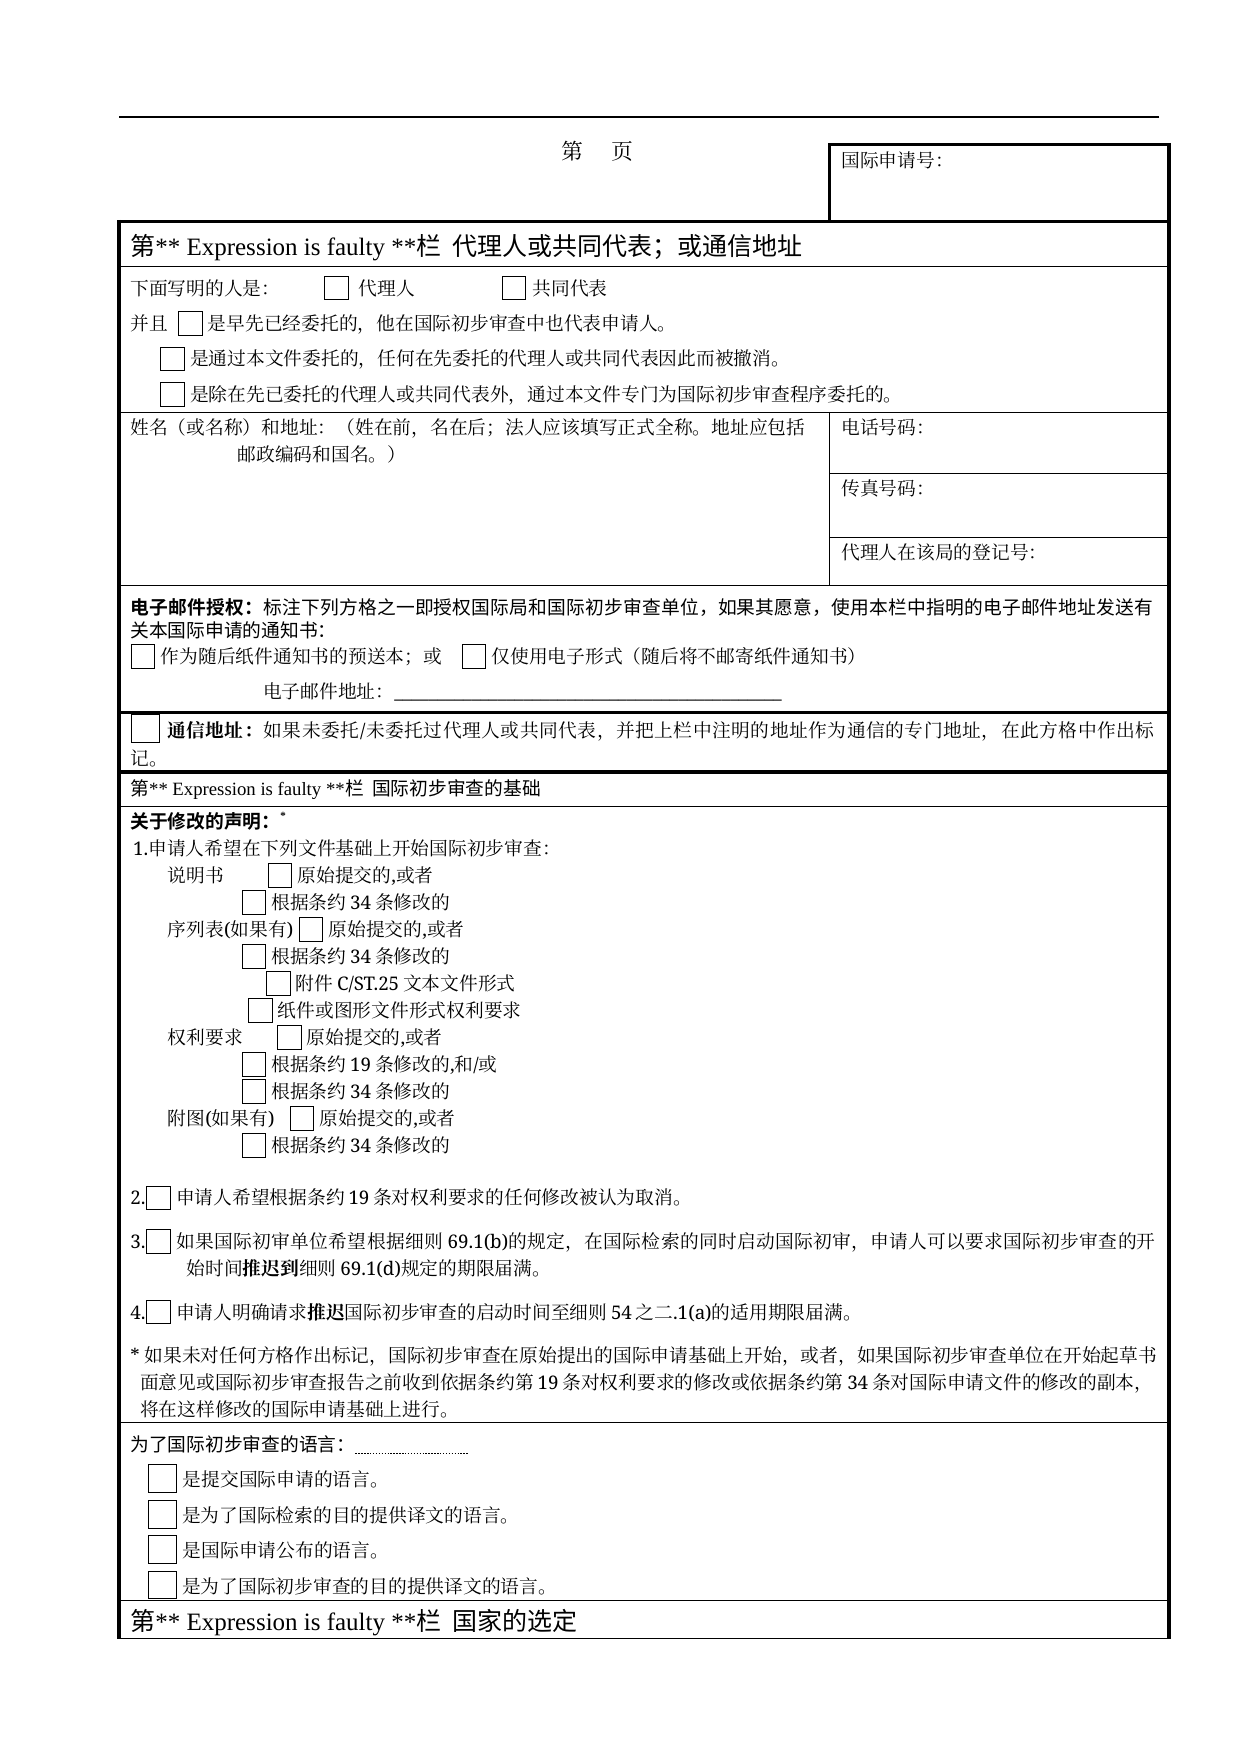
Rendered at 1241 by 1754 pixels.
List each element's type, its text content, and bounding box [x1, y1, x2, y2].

table_cell 传真号码： [830, 474, 1167, 537]
table_cell 姓名（或名称）和地址：（姓在前，名在后；法人应该填写正式全称。地址应包括 邮政编码和国名。） [121, 413, 829, 585]
table_cell 电子邮件授权：标注下列方格之一即授权国际局和国际初步审查单位，如果其愿意，使用本栏中指明的电子邮件地址发送有关本国际申请的通知书： 作为随后纸件通知书的预送本；或 仅使用电子形式（随后将不邮寄纸件通知书） 电子邮件地址：_____________________________________________ [121, 586, 1167, 711]
table_header 国际申请号： [831, 146, 1167, 220]
table_cell 通信地址：如果未委托/未委托过代理人或共同代表，并把上栏中注明的地址作为通信的专门地址，在此方格中作出标记。 [121, 714, 1167, 770]
table_cell 电话号码： [830, 413, 1167, 473]
table_cell 第IV栏 国际初步审查的基础 [121, 774, 1167, 806]
table_cell 下面写明的人是： 代理人 共同代表 并且 是早先已经委托的，他在国际初步审查中也代表申请人。 是通过本文件委托的，任何在先委托的代理人或共同代表因此而被撤消。 是除在先已委托的代理人或共同代表外，通过本文件专门为国际初步审查程序委托的。 [121, 267, 1167, 412]
table_cell 代理人在该局的登记号： [830, 538, 1167, 585]
table_cell 为了国际初步审查的语言： 是提交国际申请的语言。 是为了国际检索的目的提供译文的语言。 是国际申请公布的语言。 是为了国际初步审查的目的提供译文的语言。 [121, 1423, 1167, 1600]
table_cell 第V栏 国家的选定 [121, 1601, 1167, 1637]
table_cell 关于修改的声明：* 1.申请人希望在下列文件基础上开始国际初步审查： 说明书 原始提交的,或者 根据条约34条修改的 序列表(如果有) 原始提交的,或者 根据条约34条修改的 附件C/ST.25文本文件形式 纸件或图形文件形式权利要求 权利要求 原始提交的,或者 根据条约19条修改的,和/或 根据条约34条修改的 附图(如果有) 原始提交的,或者 根据条约34条修改的 2. 申请人希望根据条约19条对权利要求的任何修改被认为取消。 3. 如果国际初审单位希望根据细则69.1(b)的规定，在国际检索的同时启动国际初审，申请人可以要求国际初步审查的开始时间推迟到细则69.1(d)规定的期限届满。 4. 申请人明确请求推迟国际初步审查的启动时间至细则54之二.1(a)的适用期限届满。 * 如果未对任何方格作出标记，国际初步审查在原始提出的国际申请基础上开始，或者，如果国际初步审查单位在开始起草书 面意见或国际初步审查报告之前收到依据条约第19条对权利要求的修改或依据条约第34条对国际申请文件的修改的副本， 将在这样修改的国际申请基础上进行。 [121, 807, 1167, 1422]
table_cell 第III栏 代理人或共同代表；或通信地址 [121, 223, 1167, 266]
